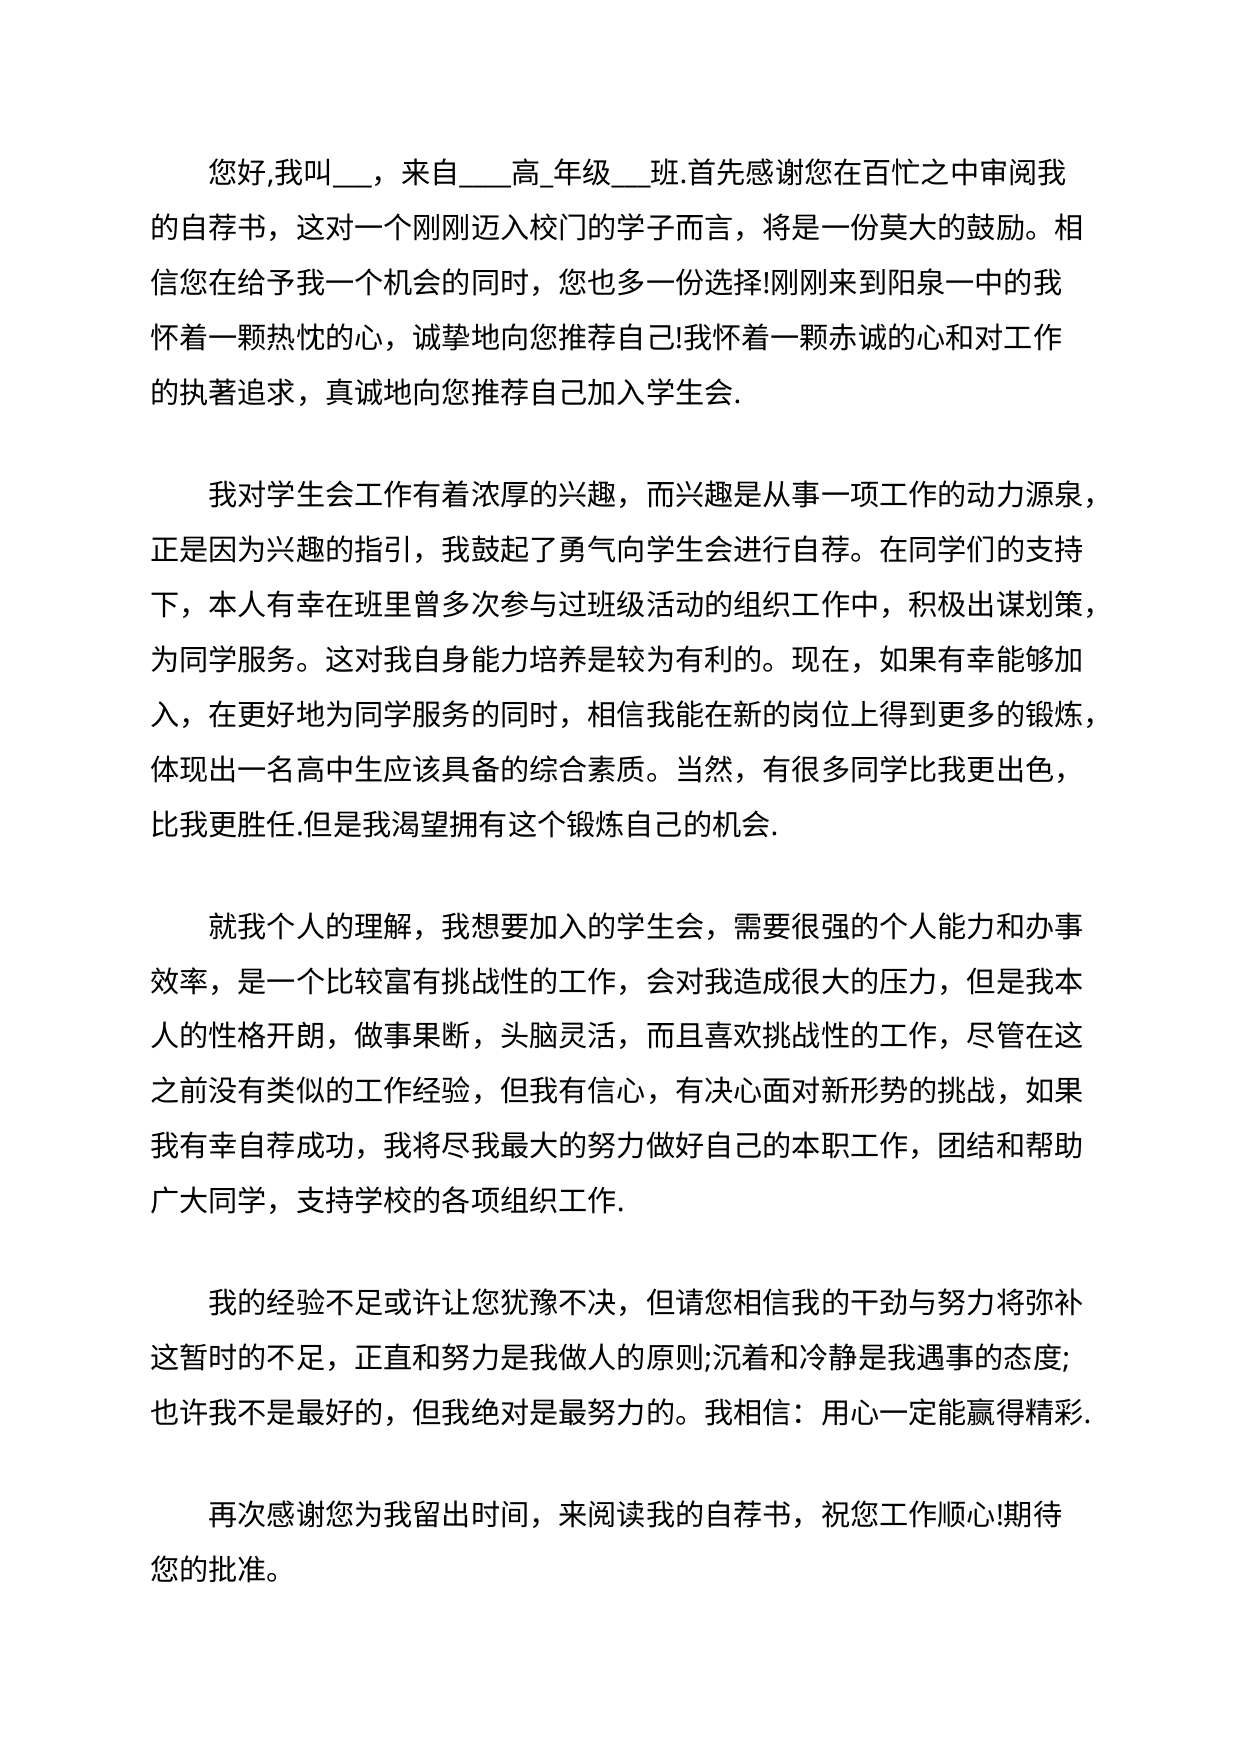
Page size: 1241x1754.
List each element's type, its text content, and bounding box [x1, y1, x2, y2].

text 再次感谢您为我留出时间，来阅读我的自荐书，祝您工作顺心!期待您的批准。 [150, 1492, 1090, 1589]
text 您好,我叫___，来自____高_年级___班.首先感谢您在百忙之中审阅我的自荐书，这对一个刚刚迈入校门的学子而言，将是一份莫大的鼓励。相信您在给予我一个机会的同时，您也多一份选择!刚刚来到阳泉一中的我怀着一颗热忱的心，诚挚地向您推荐自己!我怀着一颗赤诚的心和对工作的执著追求，真诚地向您推荐自己加入学生会. [150, 150, 1090, 412]
text 就我个人的理解，我想要加入的学生会，需要很强的个人能力和办事效率，是一个比较富有挑战性的工作，会对我造成很大的压力，但是我本人的性格开朗，做事果断，头脑灵活，而且喜欢挑战性的工作，尽管在这之前没有类似的工作经验，但我有信心，有决心面对新形势的挑战，如果我有幸自荐成功，我将尽我最大的努力做好自己的本职工作，团结和帮助广大同学，支持学校的各项组织工作. [150, 903, 1090, 1220]
text 我的经验不足或许让您犹豫不决，但请您相信我的干劲与努力将弥补这暂时的不足，正直和努力是我做人的原则;沉着和冷静是我遇事的态度;也许我不是最好的，但我绝对是最努力的。我相信：用心一定能赢得精彩. [150, 1280, 1090, 1432]
text 我对学生会工作有着浓厚的兴趣，而兴趣是从事一项工作的动力源泉，正是因为兴趣的指引，我鼓起了勇气向学生会进行自荐。在同学们的支持下，本人有幸在班里曾多次参与过班级活动的组织工作中，积极出谋划策，为同学服务。这对我自身能力培养是较为有利的。现在，如果有幸能够加入，在更好地为同学服务的同时，相信我能在新的岗位上得到更多的锻炼，体现出一名高中生应该具备的综合素质。当然，有很多同学比我更出色，比我更胜任.但是我渴望拥有这个锻炼自己的机会. [150, 472, 1090, 844]
